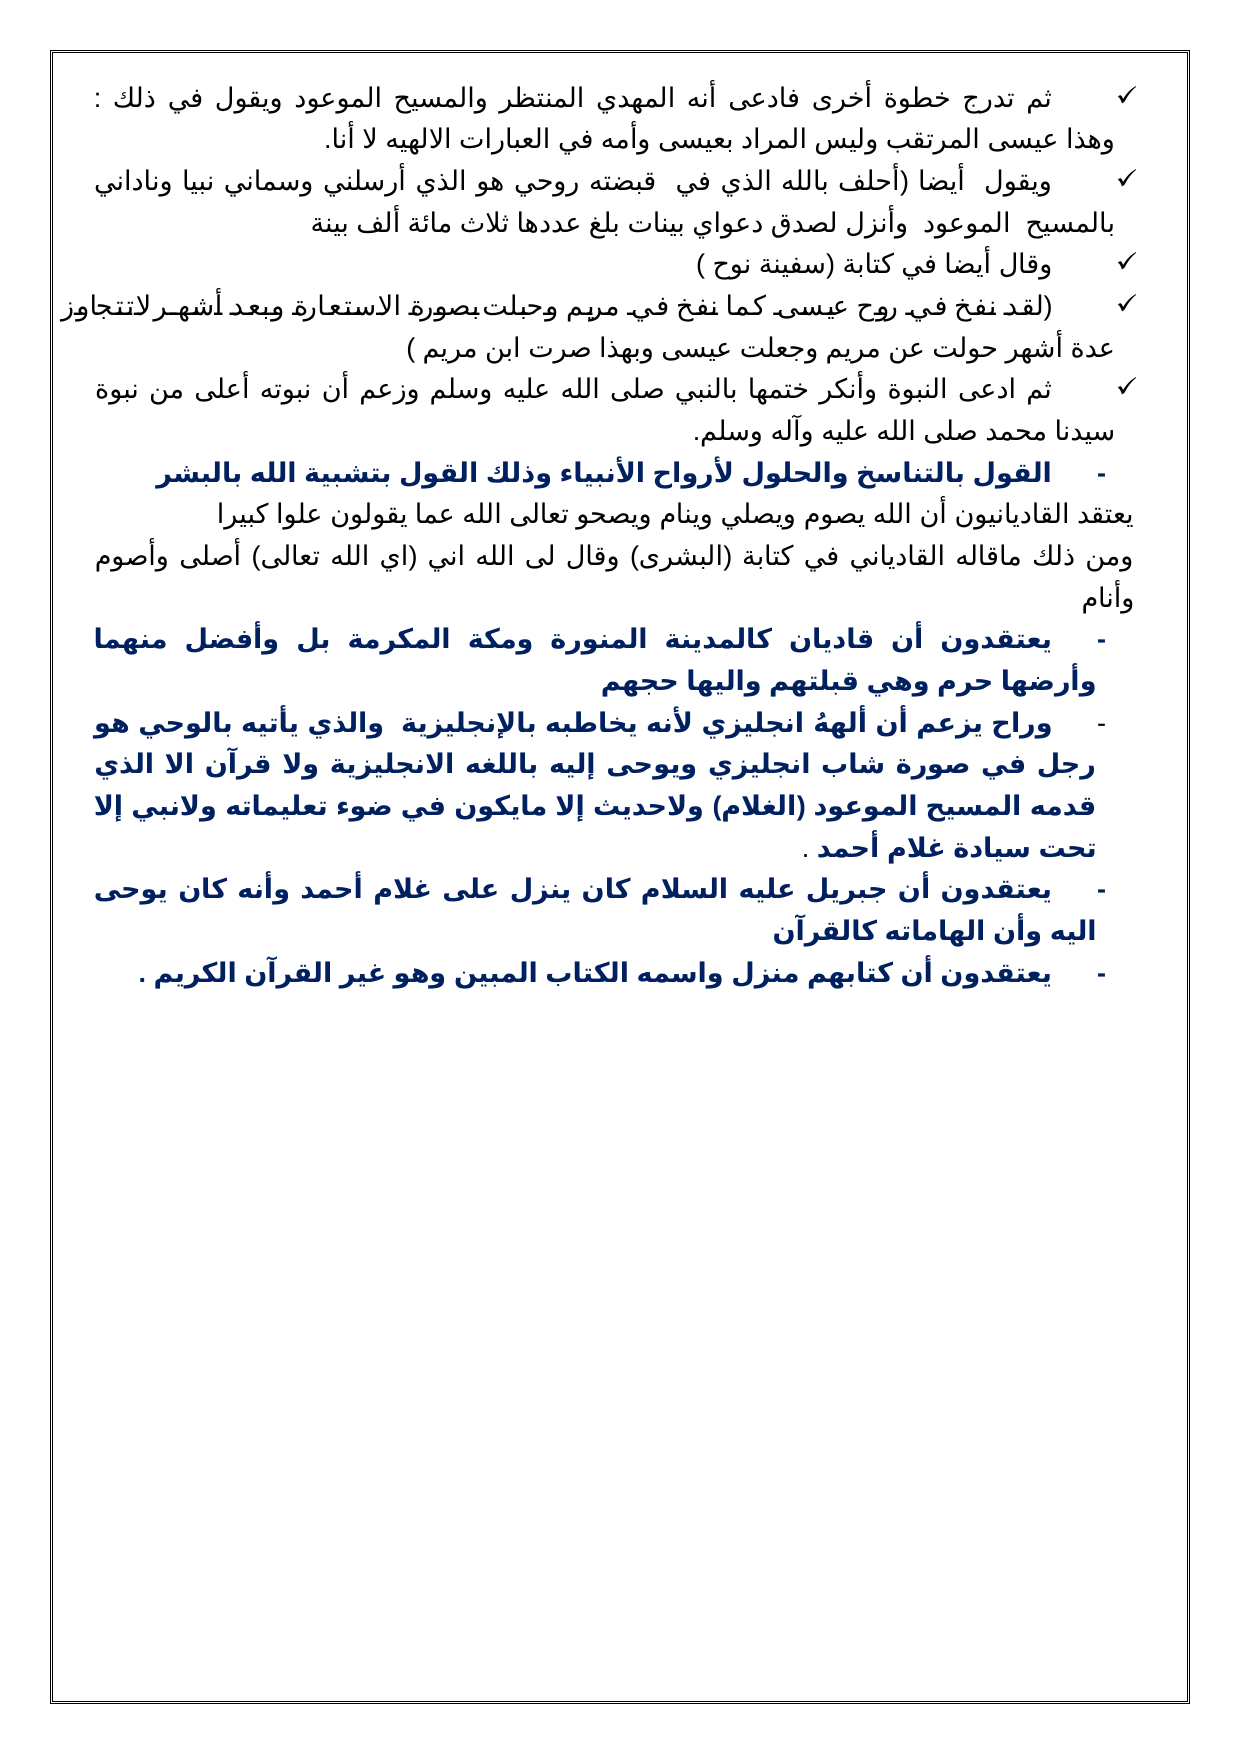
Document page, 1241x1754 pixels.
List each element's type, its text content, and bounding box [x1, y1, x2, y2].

list يعتقد القاديانيون أن الله يصوم ويصلي وينام ويصحو تعالى الله عما يقولون علوا كبيرا [93, 491, 1134, 532]
list وقال أيضا في كتابة (سفينة نوح ) [93, 241, 1116, 282]
list يعتقدون أن كتابهم منزل واسمه الكتاب المبين وهو غير القرآن الكريم . [93, 949, 1097, 991]
list القول بالتناسخ والحلول لأرواح الأنبياء وذلك القول بتشبية الله بالبشر [93, 449, 1097, 491]
list وراح يزعم أن ألههُ انجليزي لأنه يخاطبه بالإنجليزية والذي يأتيه بالوحي هو رجل في صورة شاب انجليزي ويوحى إليه باللغه الانجليزية ولا قرآن الا الذي قدمه المسيح الموعود (الغلام) ولاحديث إلا مايكون في ضوء تعليماته ولانبي إلا تحت سيادة غلام أحمد . [93, 699, 1097, 866]
list ثم ادعى النبوة وأنكر ختمها بالنبي صلى الله عليه وسلم وزعم أن نبوته أعلى من نبوة سيدنا محمد صلى الله عليه وآله وسلم. [93, 366, 1116, 449]
list (لقد نفخ في روح عيسى كما نفخ في مريم وحبلت بصورة الاستعارة وبعد أشهر لاتتجاوز عدة أشهر حولت عن مريم وجعلت عيسى وبهذا صرت ابن مريم ) [93, 282, 1116, 366]
list ويقول أيضا (أحلف بالله الذي في قبضته روحي هو الذي أرسلني وسماني نبيا وناداني بالمسيح الموعود وأنزل لصدق دعواي بينات بلغ عددها ثلاث مائة ألف بينة [93, 157, 1116, 241]
list ثم تدرج خطوة أخرى فادعى أنه المهدي المنتظر والمسيح الموعود ويقول في ذلك : وهذا عيسى المرتقب وليس المراد بعيسى وأمه في العبارات الالهيه لا أنا. [93, 74, 1116, 157]
list ومن ذلك ماقاله القادياني في كتابة (البشرى) وقال لى الله اني (اي الله تعالى) أصلى وأصوم وأنام [93, 532, 1134, 616]
list يعتقدون أن قاديان كالمدينة المنورة ومكة المكرمة بل وأفضل منهما وأرضها حرم وهي قبلتهم واليها حجهم [93, 616, 1097, 699]
list يعتقدون أن جبريل عليه السلام كان ينزل على غلام أحمد وأنه كان يوحى اليه وأن الهاماته كالقرآن [93, 866, 1097, 949]
